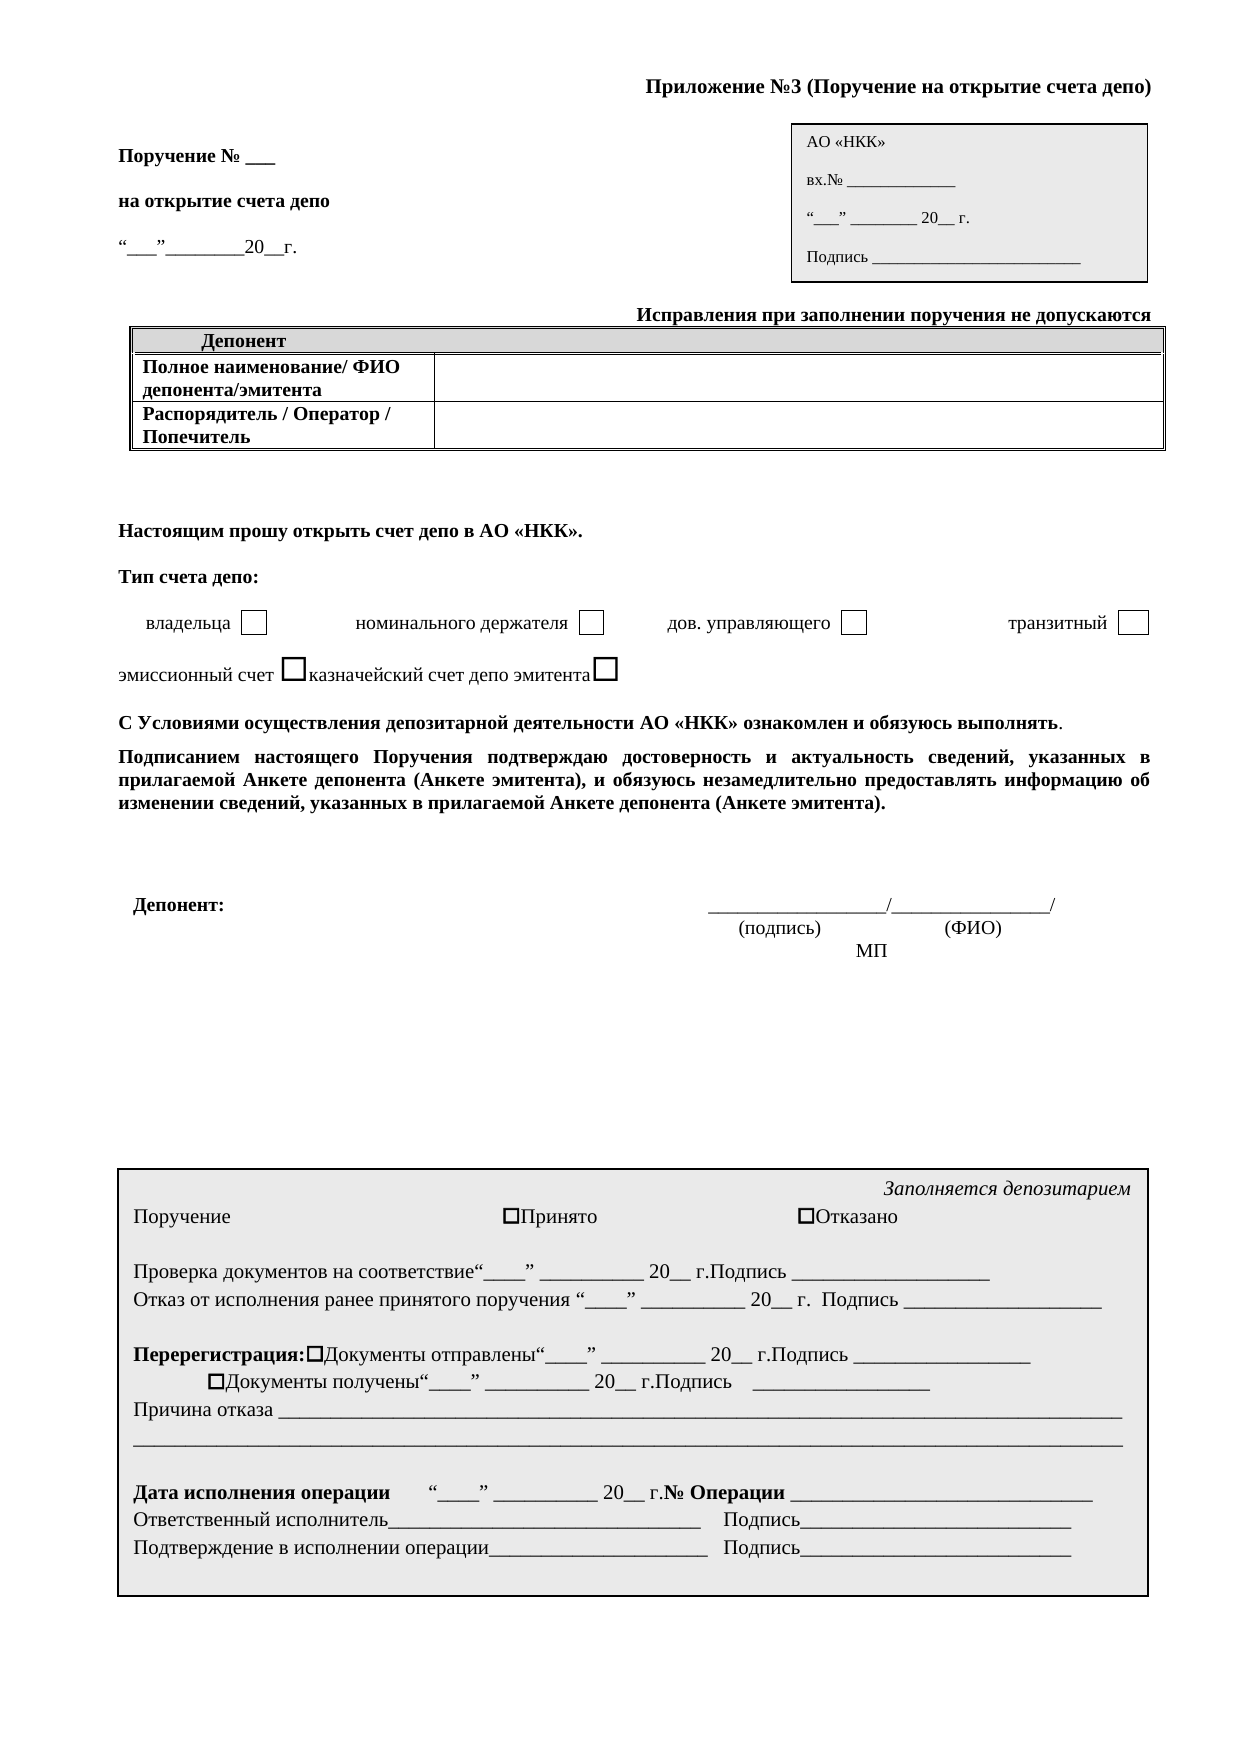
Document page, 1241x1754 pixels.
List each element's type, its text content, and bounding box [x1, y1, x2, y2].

text эмиссионный счет казначейский счет депо эмитента [118, 658, 1152, 688]
text Поручение № ___ [118, 143, 791, 166]
table_header [580, 611, 603, 634]
text Депонент: __________________/________________/ [133, 893, 1152, 916]
table_cell Полное наименование/ ФИО депонента/эмитента [131, 352, 434, 401]
text С Условиями осуществления депозитарной деятельности АО «НКК» ознакомлен и обязуюсь выполнять. [118, 711, 1152, 734]
table_header Депонент [133, 329, 1163, 352]
text Подписанием настоящего Поручения подтверждаю достоверность и актуальность сведений, указанных в прилагаемой Анкете депонента (Анкете эмитента), и обязуюсь незамедлительно предоставлять информацию об изменении сведений, указанных в прилагаемой Анкете депонента (Анкете эмитента). [118, 745, 1152, 814]
table_header дов. управляющего [604, 610, 841, 634]
table_cell [435, 402, 1163, 447]
table_header владельца [118, 610, 241, 634]
table_cell [435, 352, 1164, 401]
table_header [842, 611, 866, 634]
text Настоящим прошу открыть счет депо в АО «НКК». [118, 519, 1152, 542]
text Тип счета депо: [118, 564, 1152, 587]
table_header транзитный [867, 610, 1118, 634]
text “___”________20__г. [118, 235, 791, 258]
text на открытие счета депо [118, 189, 791, 212]
text МП [658, 939, 1152, 962]
text Приложение №3 (Поручение на открытие счета депо) [118, 74, 1152, 98]
table_header [242, 611, 266, 634]
text (подпись) (ФИО) [738, 916, 1152, 939]
table_header [1119, 611, 1148, 634]
table_cell Распорядитель / Оператор / Попечитель [133, 402, 434, 447]
text Исправления при заполнении поручения не допускаются [118, 303, 1152, 326]
table_header номинального держателя [267, 610, 579, 634]
